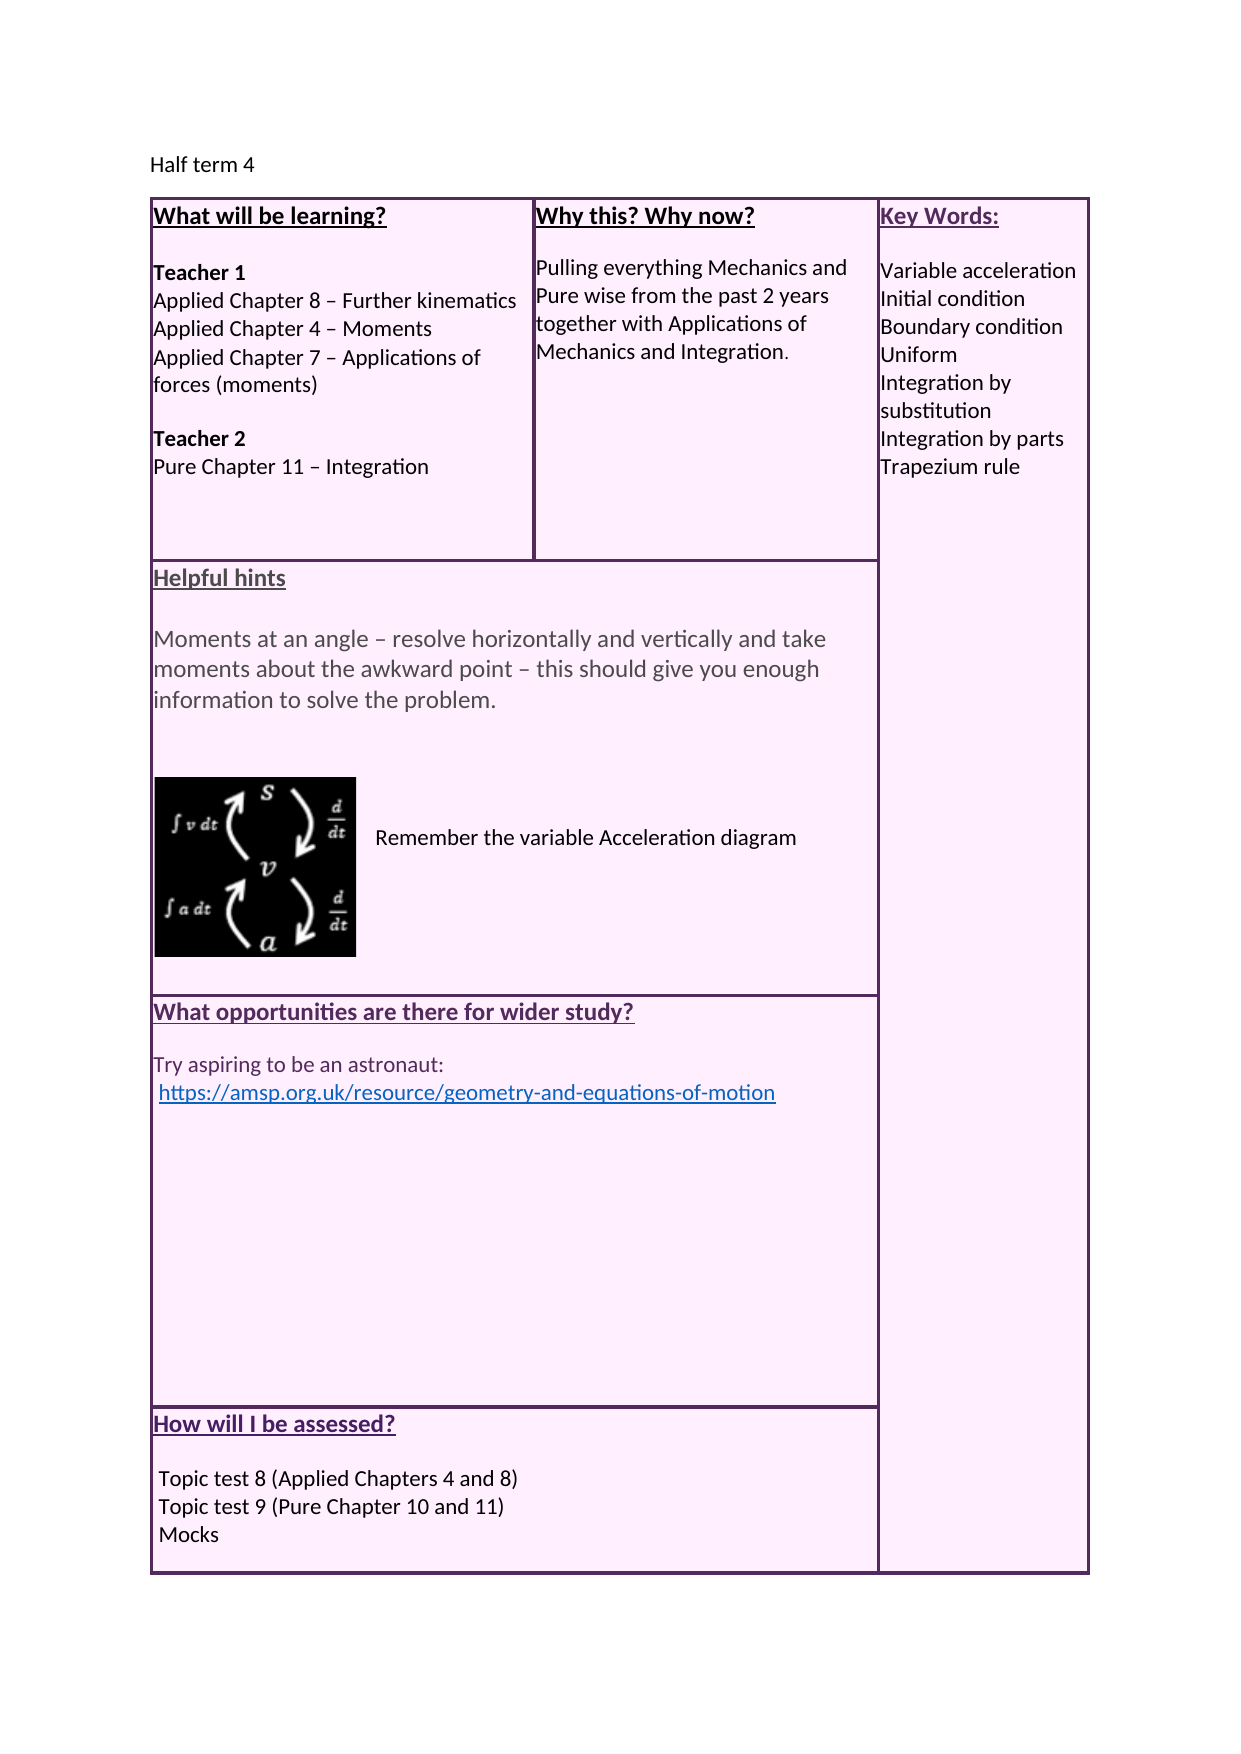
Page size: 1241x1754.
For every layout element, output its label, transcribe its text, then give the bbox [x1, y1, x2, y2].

text Half term 4 [150, 150, 1090, 178]
table_cell How will I be assessed? Topic test 8 (Applied Chapters 4 and 8) Topic test 9 (Pure Chapter 10 and 11) Mocks [153, 1409, 877, 1571]
table_header What will be learning? Teacher 1 Applied Chapter 8 – Further kinematics Applied Chapter 4 – Moments Applied Chapter 7 – Applications of forces (moments) Teacher 2 Pure Chapter 11 – Integration [153, 200, 532, 559]
picture [153, 777, 357, 956]
table_cell What opportunities are there for wider study? Try aspiring to be an astronaut: https://amsp.org.uk/resource/geometry-and-equations-of-motion [153, 997, 877, 1405]
table_header Why this? Why now? Pulling everything Mechanics and Pure wise from the past 2 years together with Applications of Mechanics and Integration. [536, 200, 877, 559]
table_cell Helpful hints Moments at an angle – resolve horizontally and vertically and take moments about the awkward point – this should give you enough information to solve the problem. Remember the variable Acceleration diagram [153, 562, 877, 993]
table_header Key Words: Variable acceleration Initial condition Boundary condition Uniform Integration by substitution Integration by parts Trapezium rule [880, 200, 1087, 1571]
